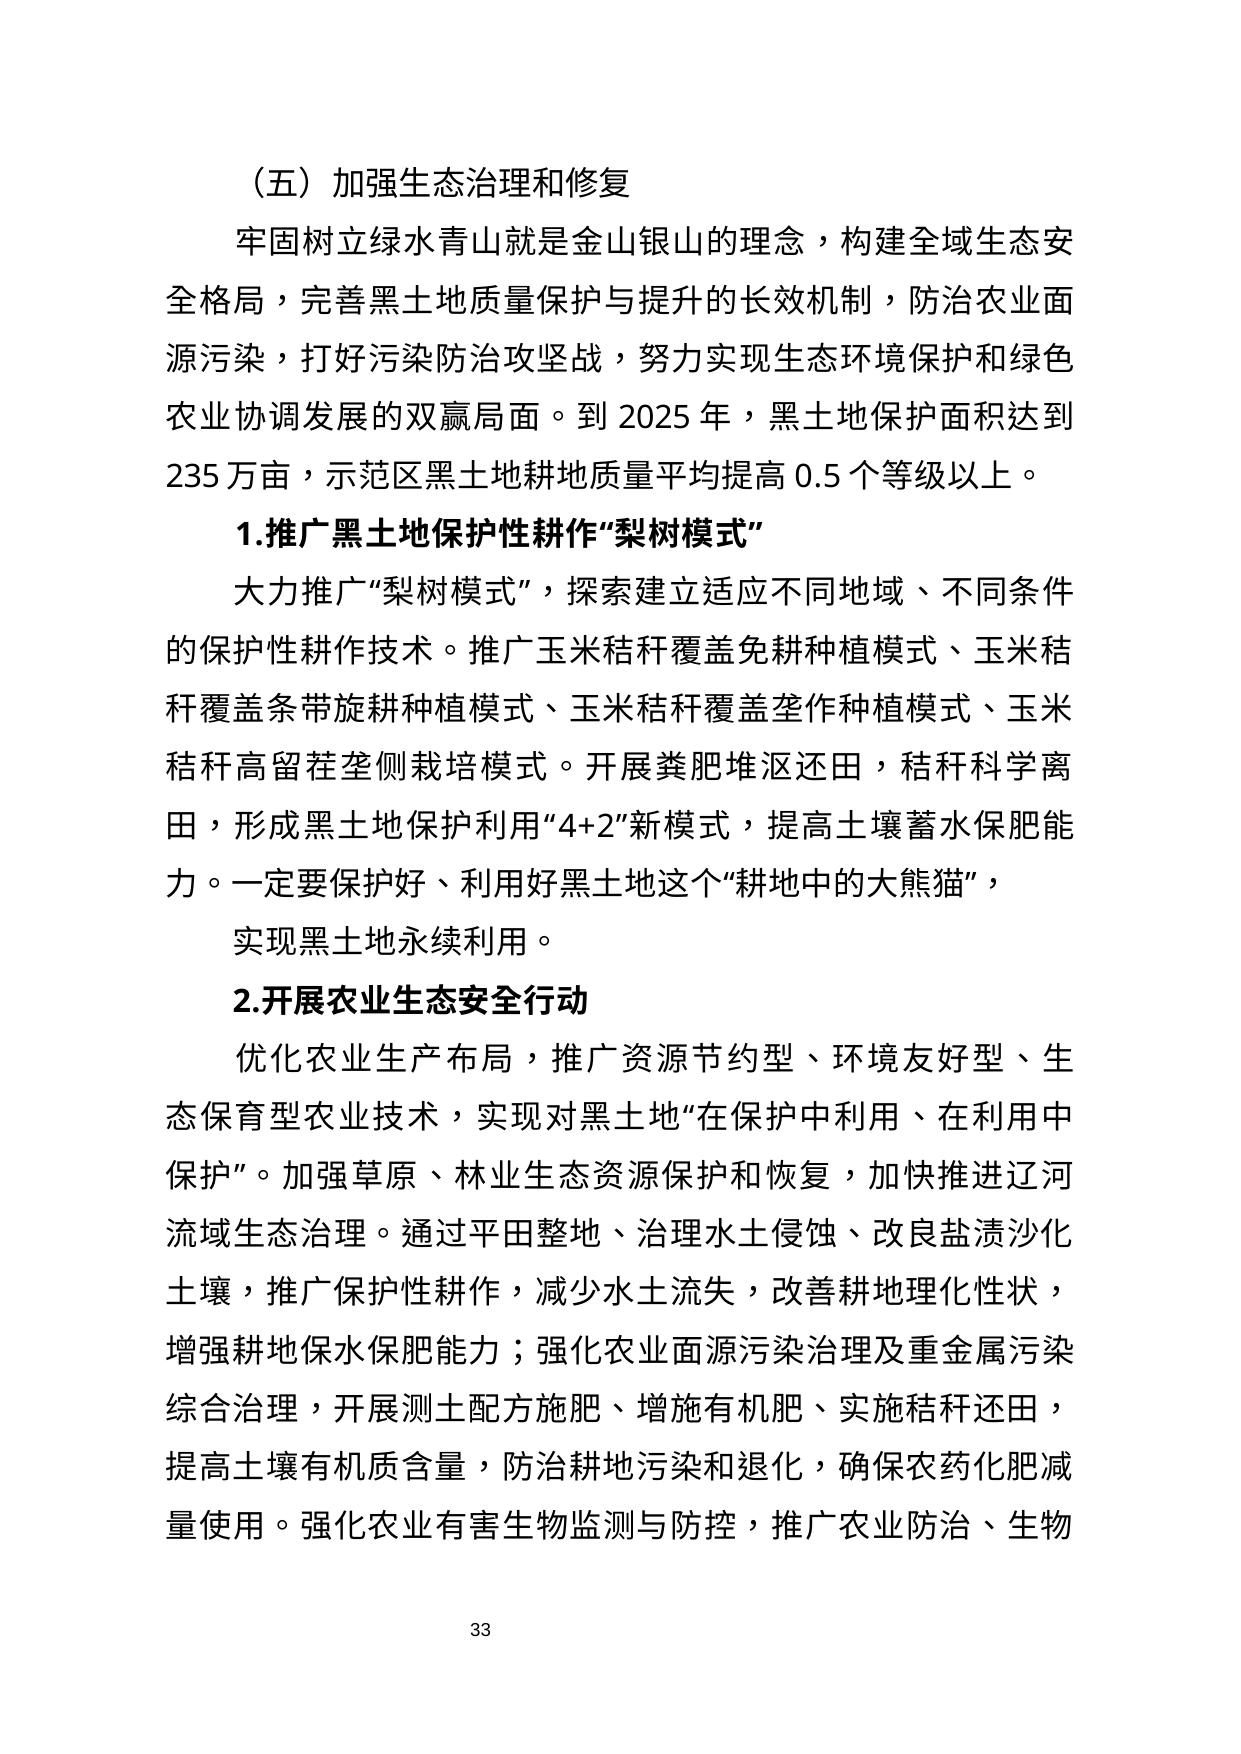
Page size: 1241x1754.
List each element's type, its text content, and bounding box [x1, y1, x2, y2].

text 2.开展农业生态安全行动 [165, 965, 1075, 1024]
text 1.推广黑土地保护性耕作“梨树模式” [165, 499, 1075, 557]
text 牢固树立绿水青山就是金山银山的理念，构建全域生态安全格局，完善黑土地质量保护与提升的长效机制，防治农业面源污染，打好污染防治攻坚战，努力实现生态环境保护和绿色农业协调发展的双赢局面。到2025年，黑土地保护面积达到235万亩，示范区黑土地耕地质量平均提高0.5个等级以上。 [165, 207, 1075, 499]
text （五）加强生态治理和修复 [165, 148, 1075, 207]
text 实现黑土地永续利用。 [165, 907, 1075, 965]
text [165, 1024, 1075, 1549]
text 大力推广“梨树模式”，探索建立适应不同地域、不同条件的保护性耕作技术。推广玉米秸秆覆盖免耕种植模式、玉米秸秆覆盖条带旋耕种植模式、玉米秸秆覆盖垄作种植模式、玉米秸秆高留茬垄侧栽培模式。开展粪肥堆沤还田，秸秆科学离田，形成黑土地保护利用“4+2”新模式，提高土壤蓄水保肥能力。一定要保护好、利用好黑土地这个“耕地中的大熊猫”， [165, 557, 1075, 907]
